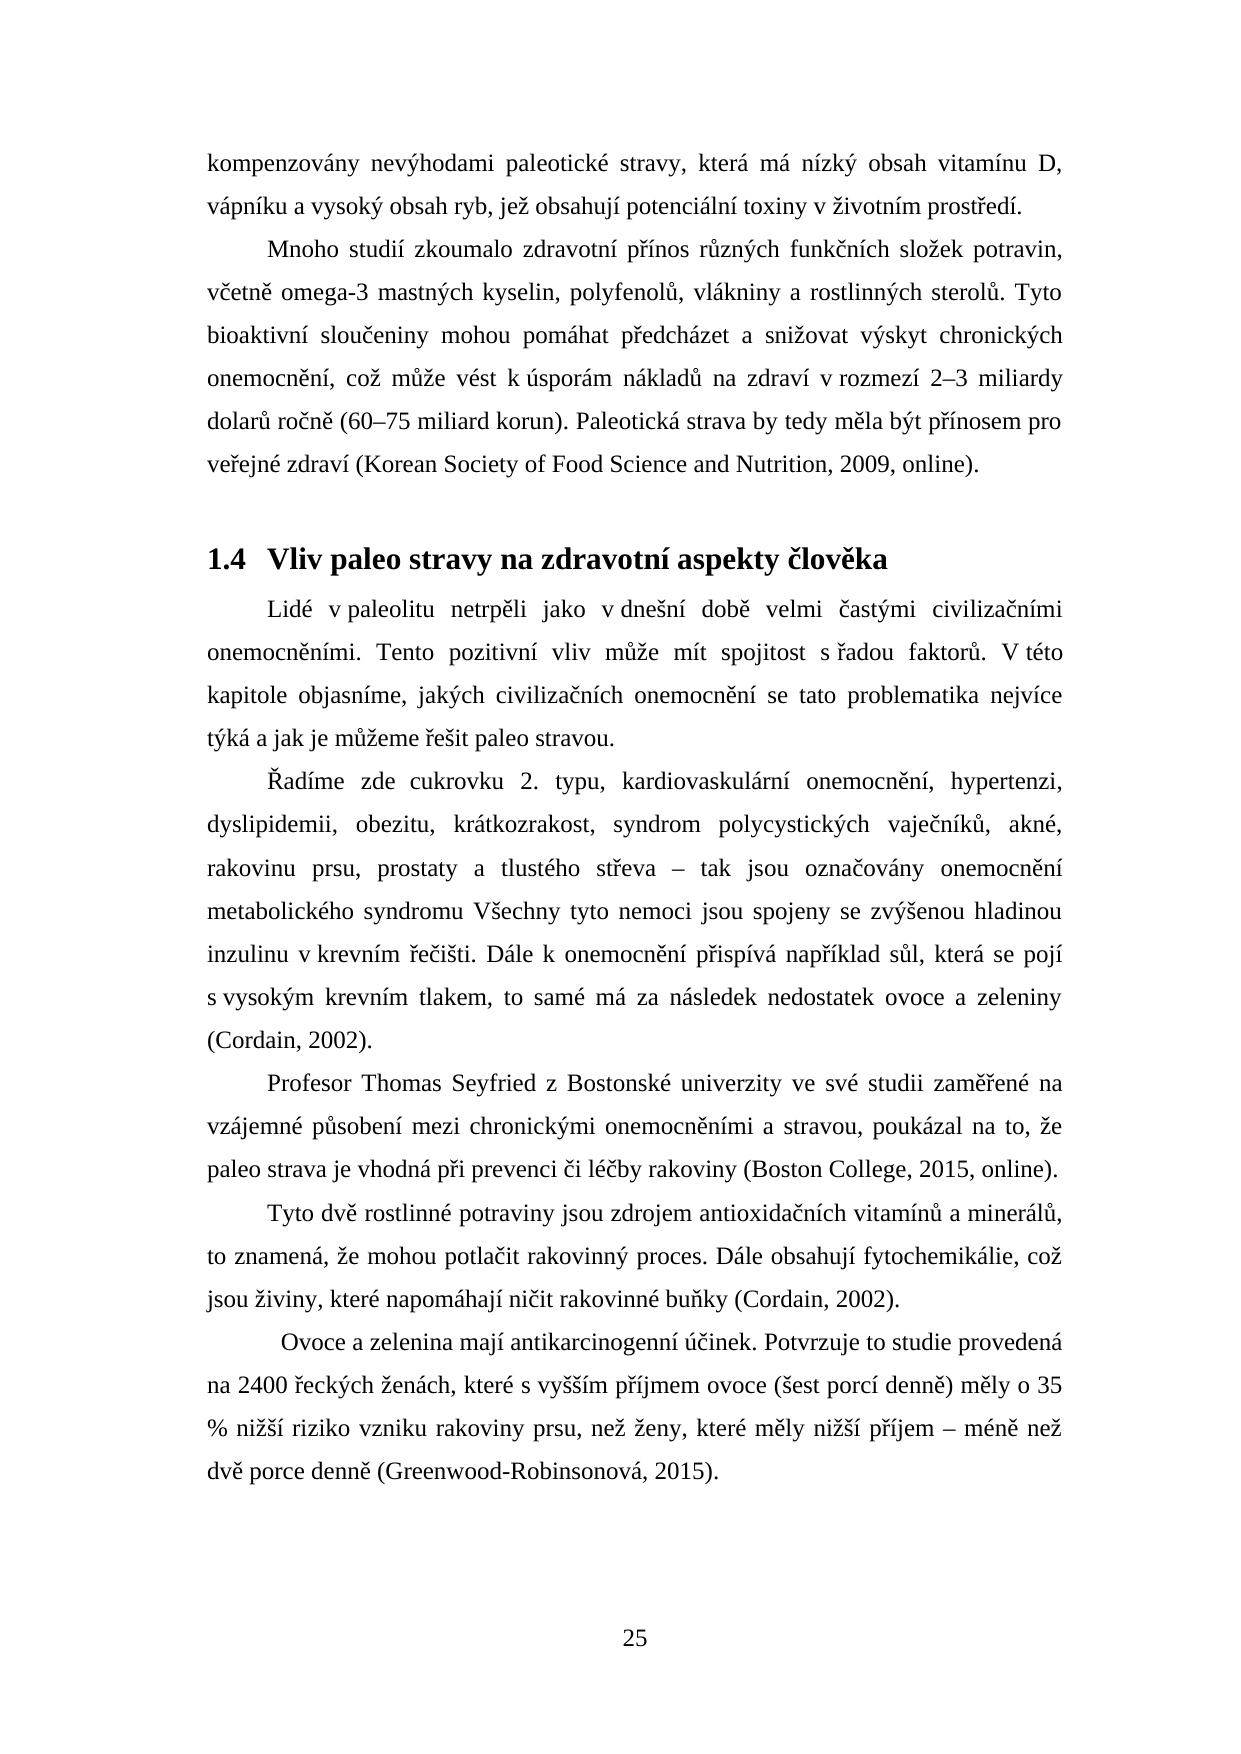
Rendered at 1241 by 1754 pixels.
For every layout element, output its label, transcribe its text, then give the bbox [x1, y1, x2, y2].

text Řadíme zde cukrovku 2. typu, kardiovaskulární onemocnění, hypertenzi, dyslipidemii, obezitu, krátkozrakost, syndrom polycystických vaječníků, akné, rakovinu prsu, prostaty a tlustého střeva – tak jsou označovány onemocnění metabolického syndromu Všechny tyto nemoci jsou spojeny se zvýšenou hladinou inzulinu v krevním řečišti. Dále k onemocnění přispívá například sůl, která se pojí s vysokým krevním tlakem, to samé má za následek nedostatek ovoce a zeleniny (Cordain, 2002). [207, 766, 1063, 1054]
subtitle Vliv paleo stravy na zdravotní aspekty člověka [207, 540, 1063, 576]
text Ovoce a zelenina mají antikarcinogenní účinek. Potvrzuje to studie provedená na 2400 řeckých ženách, které s vyšším příjmem ovoce (šest porcí denně) měly o 35 % nižší riziko vzniku rakoviny prsu, než ženy, které měly nižší příjem – méně než dvě porce denně (Greenwood-Robinsonová, 2015). [207, 1327, 1063, 1485]
text Lidé v paleolitu netrpěli jako v dnešní době velmi častými civilizačními onemocněními. Tento pozitivní vliv může mít spojitost s řadou faktorů. V této kapitole objasníme, jakých civilizačních onemocnění se tato problematika nejvíce týká a jak je můžeme řešit paleo stravou. [207, 594, 1063, 752]
text Tyto dvě rostlinné potraviny jsou zdrojem antioxidačních vitamínů a minerálů, to znamená, že mohou potlačit rakovinný proces. Dále obsahují fytochemikálie, což jsou živiny, které napomáhají ničit rakovinné buňky (Cordain, 2002). [207, 1198, 1063, 1313]
text Mnoho studií zkoumalo zdravotní přínos různých funkčních složek potravin, včetně omega-3 mastných kyselin, polyfenolů, vlákniny a rostlinných sterolů. Tyto bioaktivní sloučeniny mohou pomáhat předcházet a snižovat výskyt chronických onemocnění, což může vést k úsporám nákladů na zdraví v rozmezí 2–3 miliardy dolarů ročně (60–75 miliard korun). Paleotická strava by tedy měla být přínosem pro veřejné zdraví (Korean Society of Food Science and Nutrition, 2009, online). [207, 234, 1063, 478]
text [207, 148, 1063, 219]
text Profesor Thomas Seyfried z Bostonské univerzity ve své studii zaměřené na vzájemné působení mezi chronickými onemocněními a stravou, poukázal na to, že paleo strava je vhodná při prevenci či léčby rakoviny (Boston College, 2015, online). [207, 1068, 1063, 1183]
